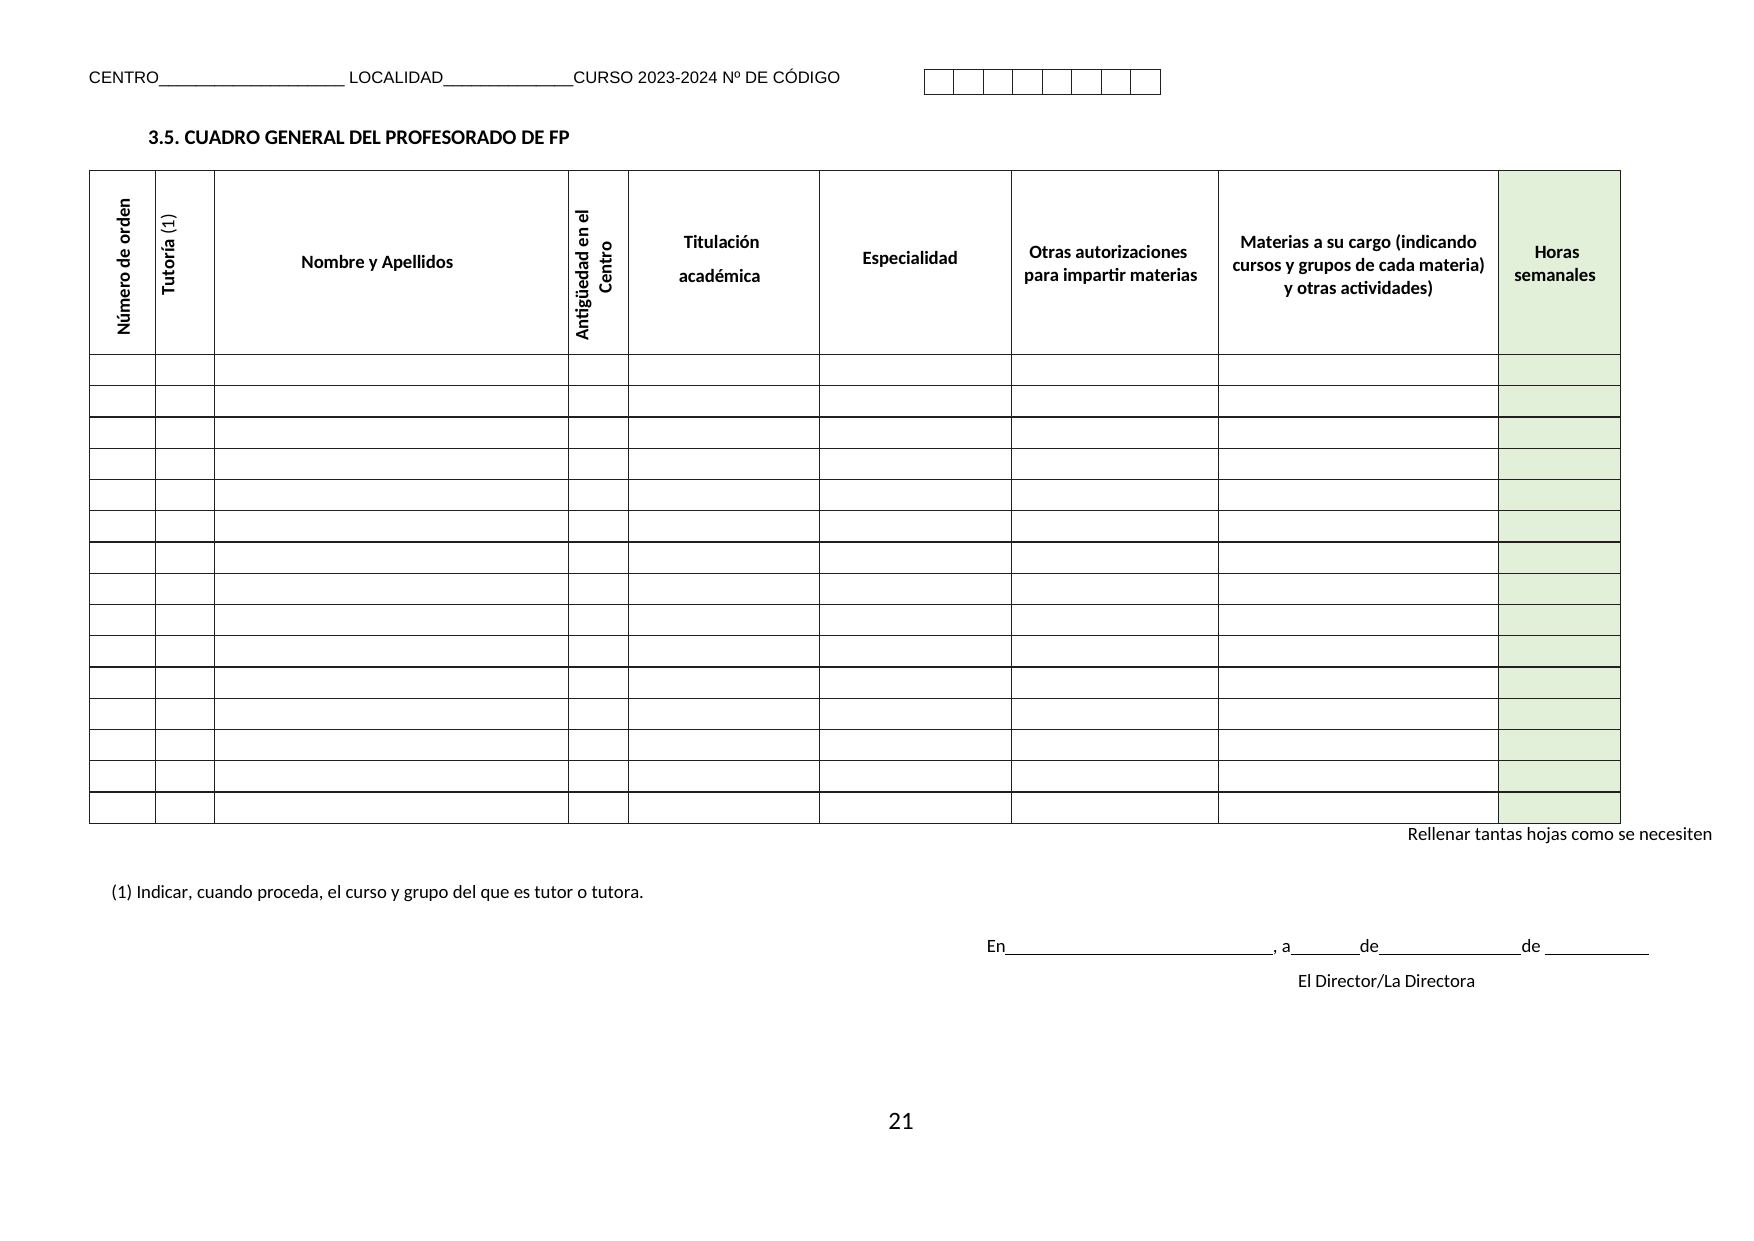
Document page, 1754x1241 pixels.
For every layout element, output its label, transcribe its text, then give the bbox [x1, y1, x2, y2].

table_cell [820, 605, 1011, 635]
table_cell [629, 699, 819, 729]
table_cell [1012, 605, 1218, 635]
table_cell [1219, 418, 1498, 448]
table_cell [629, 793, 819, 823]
text (1) Indicar, cuando proceda, el curso y grupo del que es tutor o tutora. [107, 881, 1713, 904]
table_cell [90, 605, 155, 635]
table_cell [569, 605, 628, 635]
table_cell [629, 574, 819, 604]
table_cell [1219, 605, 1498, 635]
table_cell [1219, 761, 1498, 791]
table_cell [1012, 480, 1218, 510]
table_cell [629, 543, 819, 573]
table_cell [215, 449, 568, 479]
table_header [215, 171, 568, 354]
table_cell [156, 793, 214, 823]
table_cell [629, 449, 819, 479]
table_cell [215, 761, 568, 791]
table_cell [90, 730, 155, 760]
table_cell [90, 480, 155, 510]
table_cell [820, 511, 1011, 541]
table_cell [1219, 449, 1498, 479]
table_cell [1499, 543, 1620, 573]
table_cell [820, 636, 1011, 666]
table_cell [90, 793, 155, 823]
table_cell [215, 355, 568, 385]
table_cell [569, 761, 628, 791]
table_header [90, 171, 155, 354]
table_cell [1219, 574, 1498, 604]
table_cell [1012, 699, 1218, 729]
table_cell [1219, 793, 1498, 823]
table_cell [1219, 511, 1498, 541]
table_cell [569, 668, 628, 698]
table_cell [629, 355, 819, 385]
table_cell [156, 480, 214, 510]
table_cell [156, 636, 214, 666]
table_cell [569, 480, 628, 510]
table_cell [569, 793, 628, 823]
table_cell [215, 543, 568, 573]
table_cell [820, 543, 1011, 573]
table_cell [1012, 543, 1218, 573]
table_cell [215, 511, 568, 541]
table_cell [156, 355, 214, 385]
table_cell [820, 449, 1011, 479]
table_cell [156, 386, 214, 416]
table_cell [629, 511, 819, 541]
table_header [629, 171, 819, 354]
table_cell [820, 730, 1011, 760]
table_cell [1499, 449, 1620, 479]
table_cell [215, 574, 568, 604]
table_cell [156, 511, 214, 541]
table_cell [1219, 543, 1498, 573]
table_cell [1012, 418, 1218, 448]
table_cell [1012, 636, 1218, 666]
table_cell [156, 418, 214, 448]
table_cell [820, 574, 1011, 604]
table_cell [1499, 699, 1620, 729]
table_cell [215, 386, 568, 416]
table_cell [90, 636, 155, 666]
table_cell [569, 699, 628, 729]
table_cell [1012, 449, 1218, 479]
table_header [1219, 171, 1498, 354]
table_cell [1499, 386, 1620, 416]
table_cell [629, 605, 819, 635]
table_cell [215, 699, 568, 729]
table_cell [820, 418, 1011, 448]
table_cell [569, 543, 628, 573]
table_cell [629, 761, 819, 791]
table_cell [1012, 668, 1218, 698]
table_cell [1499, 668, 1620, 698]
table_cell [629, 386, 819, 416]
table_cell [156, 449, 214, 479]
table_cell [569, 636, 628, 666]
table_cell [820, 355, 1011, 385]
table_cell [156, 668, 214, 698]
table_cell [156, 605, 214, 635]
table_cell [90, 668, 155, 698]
text 3.5. Cuadro General del Profesorado de FP [148, 124, 1713, 149]
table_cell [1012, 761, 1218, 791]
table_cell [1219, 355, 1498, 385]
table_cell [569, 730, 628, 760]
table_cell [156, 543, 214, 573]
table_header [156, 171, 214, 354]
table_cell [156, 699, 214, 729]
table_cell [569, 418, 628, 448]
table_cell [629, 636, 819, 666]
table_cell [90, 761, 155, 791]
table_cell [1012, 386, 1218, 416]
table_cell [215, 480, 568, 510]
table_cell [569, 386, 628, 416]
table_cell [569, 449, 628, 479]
text En , a de de [987, 935, 1713, 958]
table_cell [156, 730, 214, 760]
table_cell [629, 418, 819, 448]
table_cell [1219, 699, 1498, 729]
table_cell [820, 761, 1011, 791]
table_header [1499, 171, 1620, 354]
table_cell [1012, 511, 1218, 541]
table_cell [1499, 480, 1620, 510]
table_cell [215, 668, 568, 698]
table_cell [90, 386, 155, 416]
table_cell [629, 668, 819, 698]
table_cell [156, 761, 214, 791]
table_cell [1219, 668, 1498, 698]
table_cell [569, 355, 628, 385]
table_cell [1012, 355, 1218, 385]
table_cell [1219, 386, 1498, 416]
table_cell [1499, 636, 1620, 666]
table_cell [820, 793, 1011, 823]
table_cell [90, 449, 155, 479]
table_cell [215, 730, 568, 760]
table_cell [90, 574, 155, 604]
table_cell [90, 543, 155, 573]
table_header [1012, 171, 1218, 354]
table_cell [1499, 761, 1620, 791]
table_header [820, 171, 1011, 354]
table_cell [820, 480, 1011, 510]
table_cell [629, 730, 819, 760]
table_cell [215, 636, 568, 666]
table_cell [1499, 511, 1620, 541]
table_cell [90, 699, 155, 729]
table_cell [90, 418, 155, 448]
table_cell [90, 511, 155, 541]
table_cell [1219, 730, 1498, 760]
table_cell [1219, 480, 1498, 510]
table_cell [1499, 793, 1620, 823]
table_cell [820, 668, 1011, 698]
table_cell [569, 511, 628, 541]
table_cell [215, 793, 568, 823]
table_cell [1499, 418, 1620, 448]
text El Director/La Directora [89, 969, 1475, 992]
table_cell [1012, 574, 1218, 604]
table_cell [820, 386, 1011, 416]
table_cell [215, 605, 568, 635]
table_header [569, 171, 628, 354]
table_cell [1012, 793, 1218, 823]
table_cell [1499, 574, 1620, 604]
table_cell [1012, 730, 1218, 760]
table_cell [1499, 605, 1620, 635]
text Rellenar tantas hojas como se necesiten [89, 824, 1713, 844]
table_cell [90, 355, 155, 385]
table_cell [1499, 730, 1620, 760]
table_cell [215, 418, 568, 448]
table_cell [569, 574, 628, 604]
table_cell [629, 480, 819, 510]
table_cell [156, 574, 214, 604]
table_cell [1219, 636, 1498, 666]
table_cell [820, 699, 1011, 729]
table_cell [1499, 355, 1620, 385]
